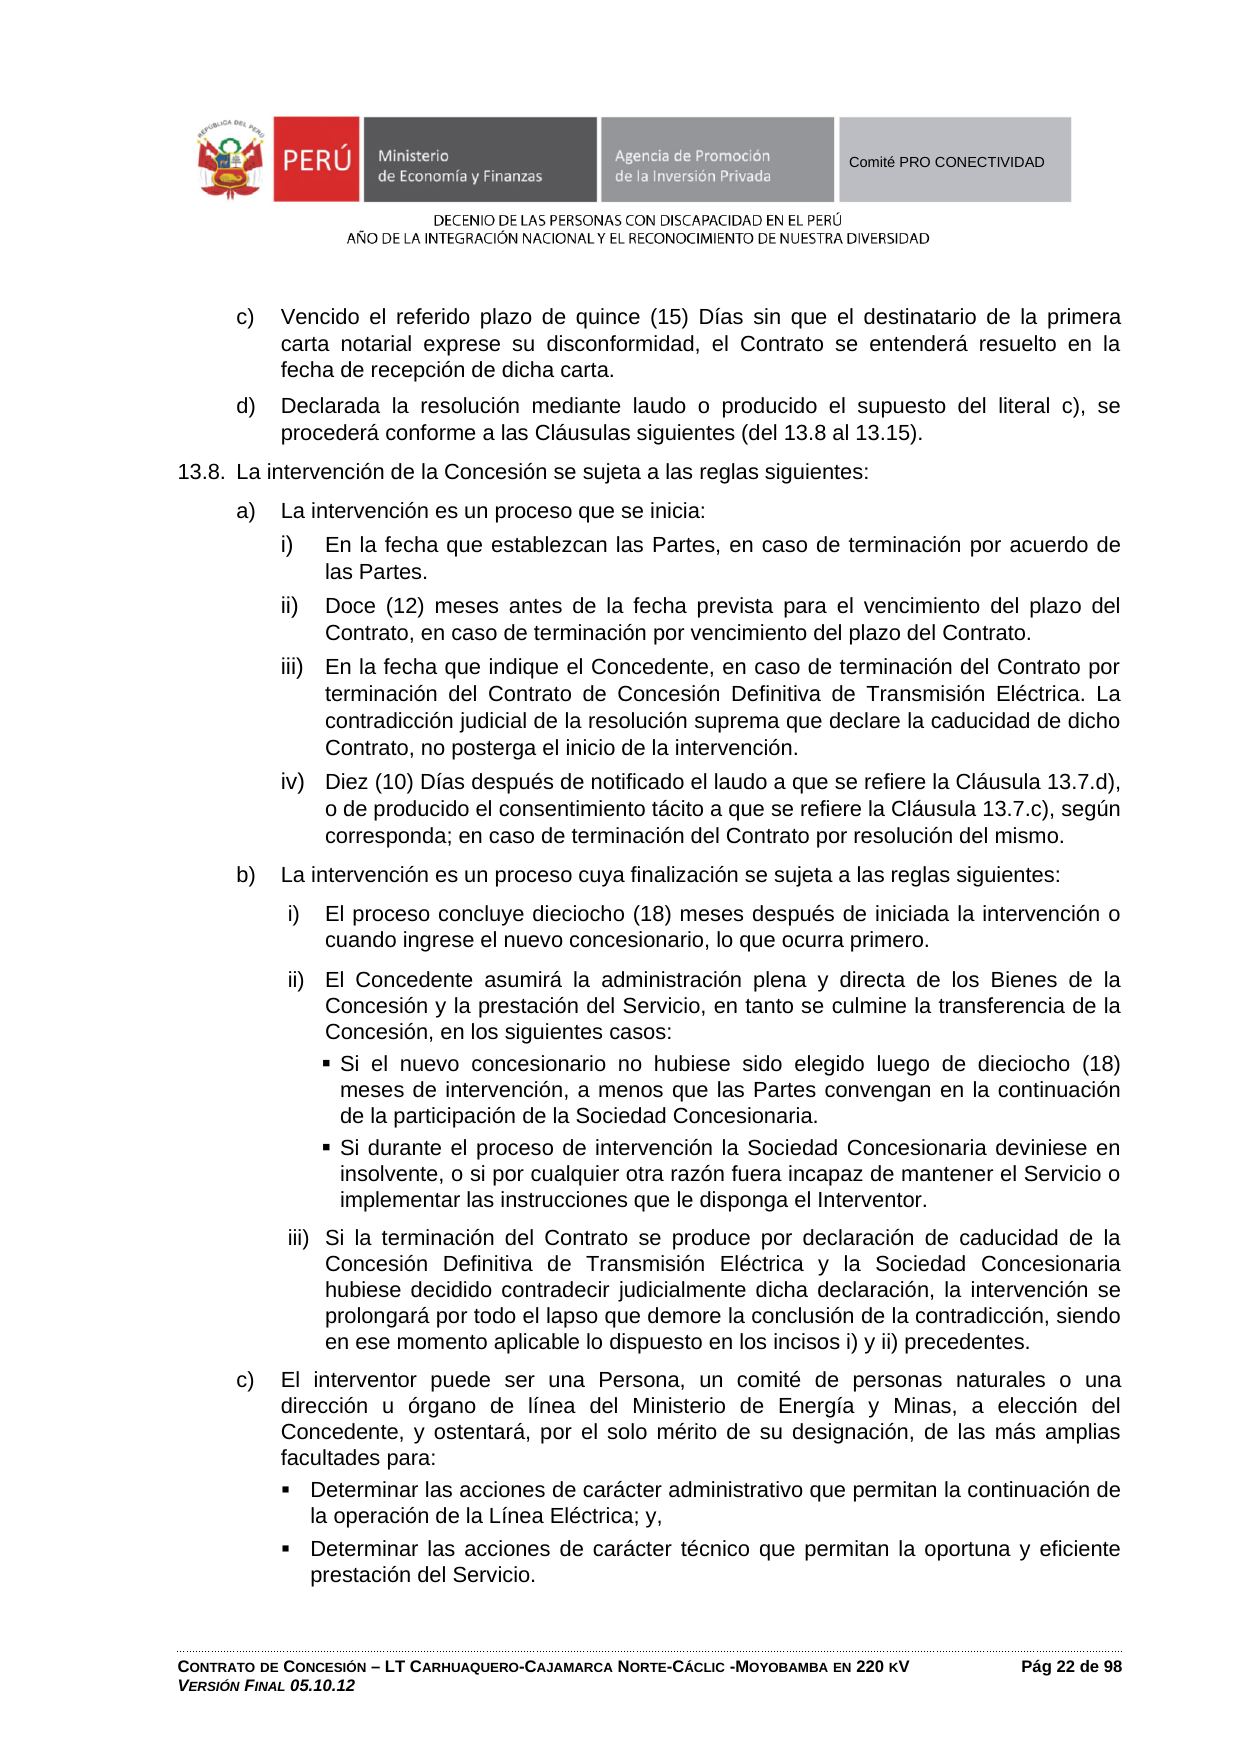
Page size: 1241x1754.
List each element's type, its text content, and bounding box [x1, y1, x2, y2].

list Si durante el proceso de intervención la Sociedad Concesionaria deviniese en insolvente, o si por cualquier otra razón fuera incapaz de mantener el Servicio o implementar las instrucciones que le disponga el Interventor. [321, 1135, 1122, 1212]
list El Concedente asumirá la administración plena y directa de los Bienes de la Concesión y la prestación del Servicio, en tanto se culmine la transferencia de la Concesión, en los siguientes casos: [288, 967, 1122, 1044]
list En la fecha que establezcan las Partes, en caso de terminación por acuerdo de las Partes. [281, 531, 1122, 584]
list Si el nuevo concesionario no hubiese sido elegido luego de dieciocho (18) meses de intervención, a menos que las Partes convengan en la continuación de la participación de la Sociedad Concesionaria. [321, 1051, 1122, 1128]
list La intervención es un proceso cuya finalización se sujeta a las reglas siguientes: [236, 862, 1122, 887]
list La intervención es un proceso que se inicia: [236, 497, 1122, 523]
list En la fecha que indique el Concedente, en caso de terminación del Contrato por terminación del Contrato de Concesión Definitiva de Transmisión Eléctrica. La contradicción judicial de la resolución suprema que declare la caducidad de dicho Contrato, no posterga el inicio de la intervención. [281, 653, 1122, 760]
list El interventor puede ser una Persona, un comité de personas naturales o una dirección u órgano de línea del Ministerio de Energía y Minas, a elección del Concedente, y ostentará, por el solo mérito de su designación, de las más amplias facultades para: [236, 1367, 1122, 1470]
picture [176, 74, 1121, 264]
list Doce (12) meses antes de la fecha prevista para el vencimiento del plazo del Contrato, en caso de terminación por vencimiento del plazo del Contrato. [281, 592, 1122, 645]
list Determinar las acciones de carácter administrativo que permitan la continuación de la operación de la Línea Eléctrica; y, [281, 1477, 1122, 1528]
list Vencido el referido plazo de quince (15) Días sin que el destinatario de la primera carta notarial exprese su disconformidad, el Contrato se entenderá resuelto en la fecha de recepción de dicha carta. [236, 304, 1122, 383]
list La intervención de la Concesión se sujeta a las reglas siguientes: [177, 459, 1122, 484]
list Determinar las acciones de carácter técnico que permitan la oportuna y eficiente prestación del Servicio. [281, 1536, 1122, 1587]
list El proceso concluye dieciocho (18) meses después de iniciada la intervención o cuando ingrese el nuevo concesionario, lo que ocurra primero. [288, 901, 1122, 953]
list Si la terminación del Contrato se produce por declaración de caducidad de la Concesión Definitiva de Transmisión Eléctrica y la Sociedad Concesionaria hubiese decidido contradecir judicialmente dicha declaración, la intervención se prolongará por todo el lapso que demore la conclusión de la contradicción, siendo en ese momento aplicable lo dispuesto en los incisos i) y ii) precedentes. [288, 1225, 1122, 1354]
list Declarada la resolución mediante laudo o producido el supuesto del literal c), se procederá conforme a las Cláusulas siguientes (del 13.8 al 13.15). [236, 393, 1122, 445]
list Diez (10) Días después de notificado el laudo a que se refiere la Cláusula 13.7.d), o de producido el consentimiento tácito a que se refiere la Cláusula 13.7.c), según corresponda; en caso de terminación del Contrato por resolución del mismo. [281, 768, 1122, 848]
